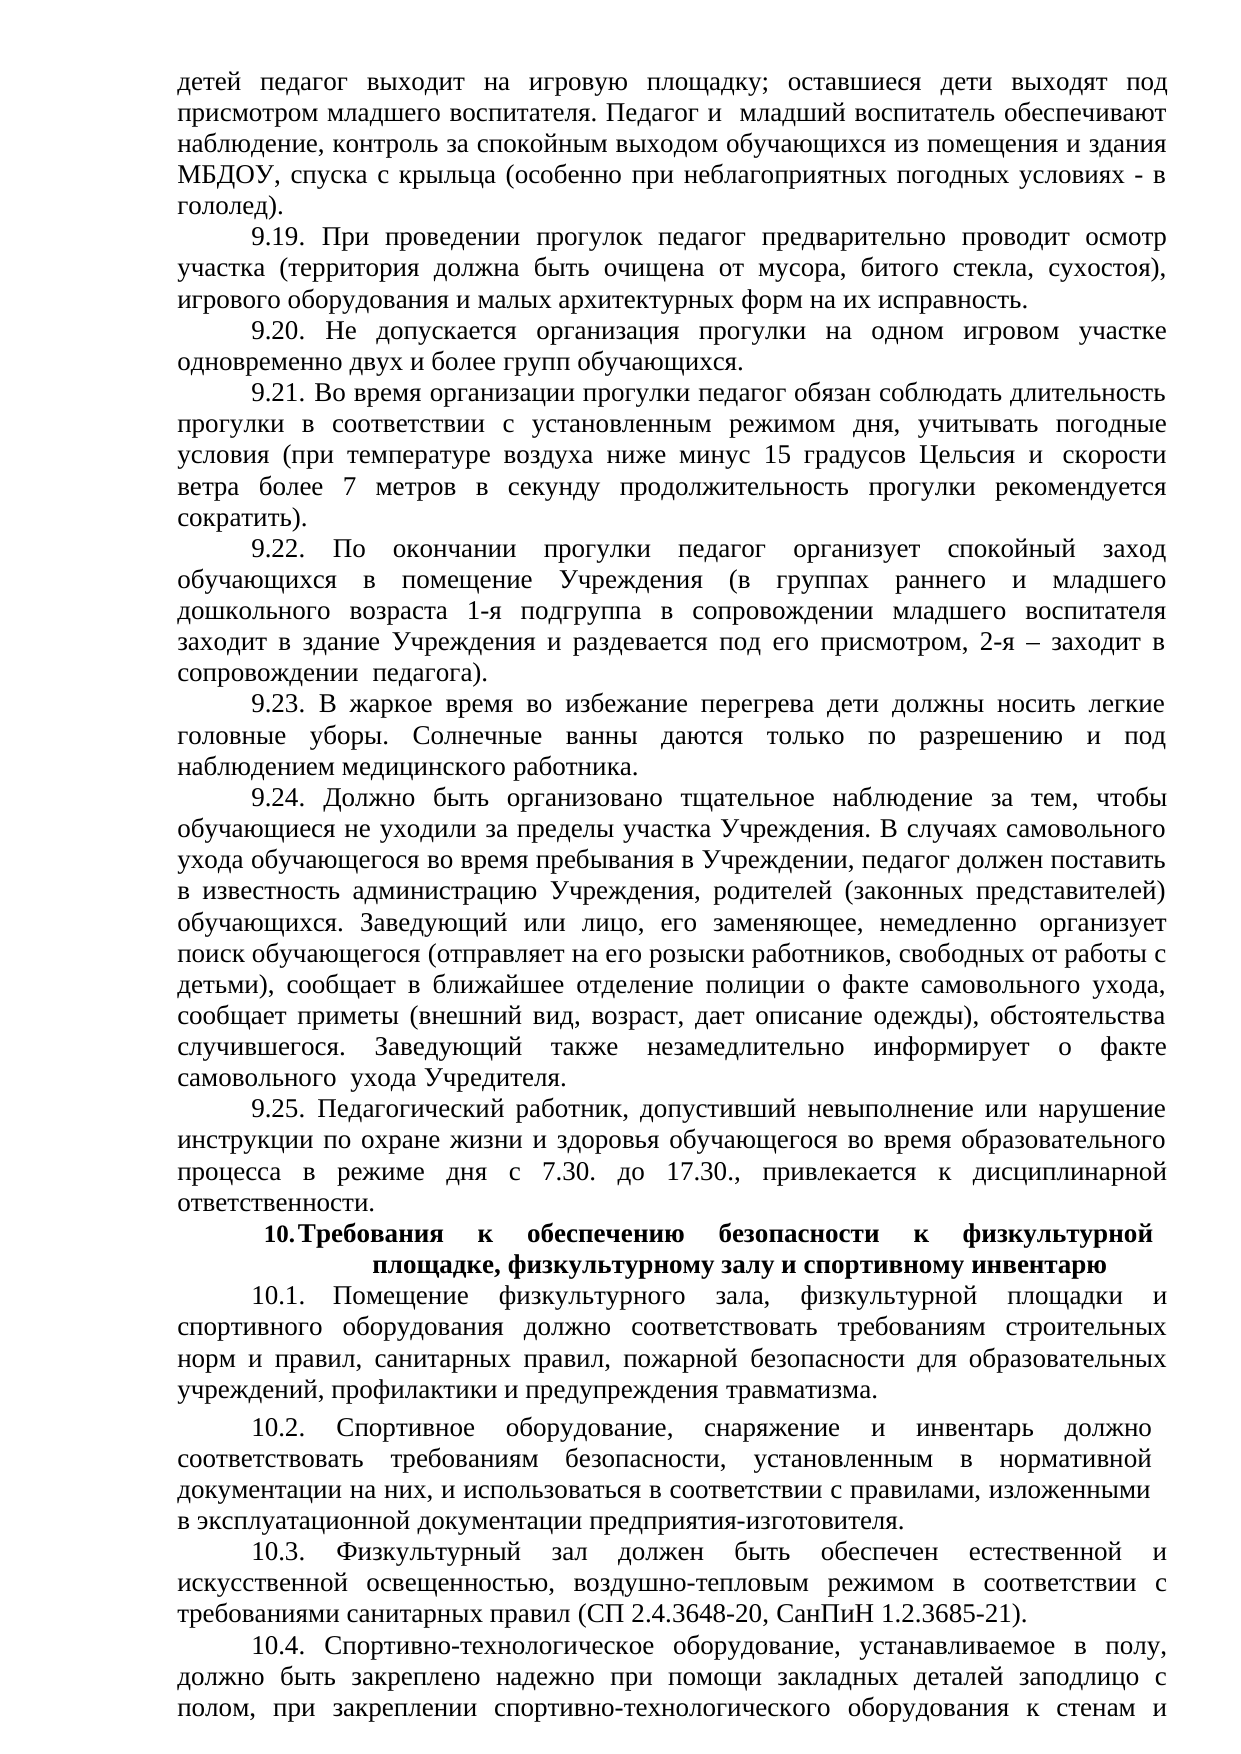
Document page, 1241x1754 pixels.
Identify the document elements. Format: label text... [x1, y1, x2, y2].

list Педагогический работник, допустивший невыполнение или нарушение инструкции по охране жизни и здоровья обучающегося во время образовательного процесса в режиме дня с 7.30. до 17.30., привлекается к дисциплинарной ответственности. [177, 1092, 1167, 1217]
list Физкультурный зал должен быть обеспечен естественной и искусственной освещенностью, воздушно-тепловым режимом в соответствии с требованиями санитарных правил (СП 2.4.3648-20, СанПиН 1.2.3685-21). [177, 1535, 1167, 1629]
list Должно быть организовано тщательное наблюдение за тем, чтобы обучающиеся не уходили за пределы участка Учреждения. В случаях самовольного ухода обучающегося во время пребывания в Учреждении, педагог должен поставить в известность администрацию Учреждения, родителей (законных представителей) обучающихся. Заведующий или лицо, его заменяющее, немедленно организует поиск обучающегося (отправляет на его розыски работников, свободных от работы с детьми), сообщает в ближайшее отделение полиции о факте самовольного ухода, сообщает приметы (внешний вид, возраст, дает описание одежды), обстоятельства случившегося. Заведующий также незамедлительно информирует о факте самовольного ухода Учредителя. [177, 781, 1167, 1092]
list Спортивное оборудование, снаряжение и инвентарь должно соответствовать требованиям безопасности, установленным в нормативной документации на них, и использоваться в соответствии с правилами, изложенными в эксплуатационной документации предприятия-изготовителя. [177, 1411, 1152, 1535]
list При проведении прогулок педагог предварительно проводит осмотр участка (территория должна быть очищена от мусора, битого стекла, сухостоя), игрового оборудования и малых архитектурных форм на их исправность. [177, 220, 1167, 314]
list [177, 1629, 1167, 1722]
list Помещение физкультурного зала, физкультурной площадки и спортивного оборудования должно соответствовать требованиям строительных норм и правил, санитарных правил, пожарной безопасности для образовательных учреждений, профилактики и предупреждения травматизма. [177, 1279, 1167, 1404]
list По окончании прогулки педагог организует спокойный заход обучающихся в помещение Учреждения (в группах раннего и младшего дошкольного возраста 1-я подгруппа в сопровождении младшего воспитателя заходит в здание Учреждения и раздевается под его присмотром, 2-я – заходит в сопровождении педагога). [177, 532, 1167, 688]
list Не допускается организация прогулки на одном игровом участке одновременно двух и более групп обучающихся. [177, 314, 1167, 376]
subtitle Требования к обеспечению безопасности к физкультурной площадке, физкультурному залу и спортивному инвентарю [263, 1217, 1153, 1279]
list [177, 64, 1168, 220]
list В жаркое время во избежание перегрева дети должны носить легкие головные уборы. Солнечные ванны даются только по разрешению и под наблюдением медицинского работника. [177, 688, 1166, 781]
list Во время организации прогулки педагог обязан соблюдать длительность прогулки в соответствии с установленным режимом дня, учитывать погодные условия (при температуре воздуха ниже минус 15 градусов Цельсия и скорости ветра более 7 метров в секунду продолжительность прогулки рекомендуется сократить). [177, 376, 1167, 532]
